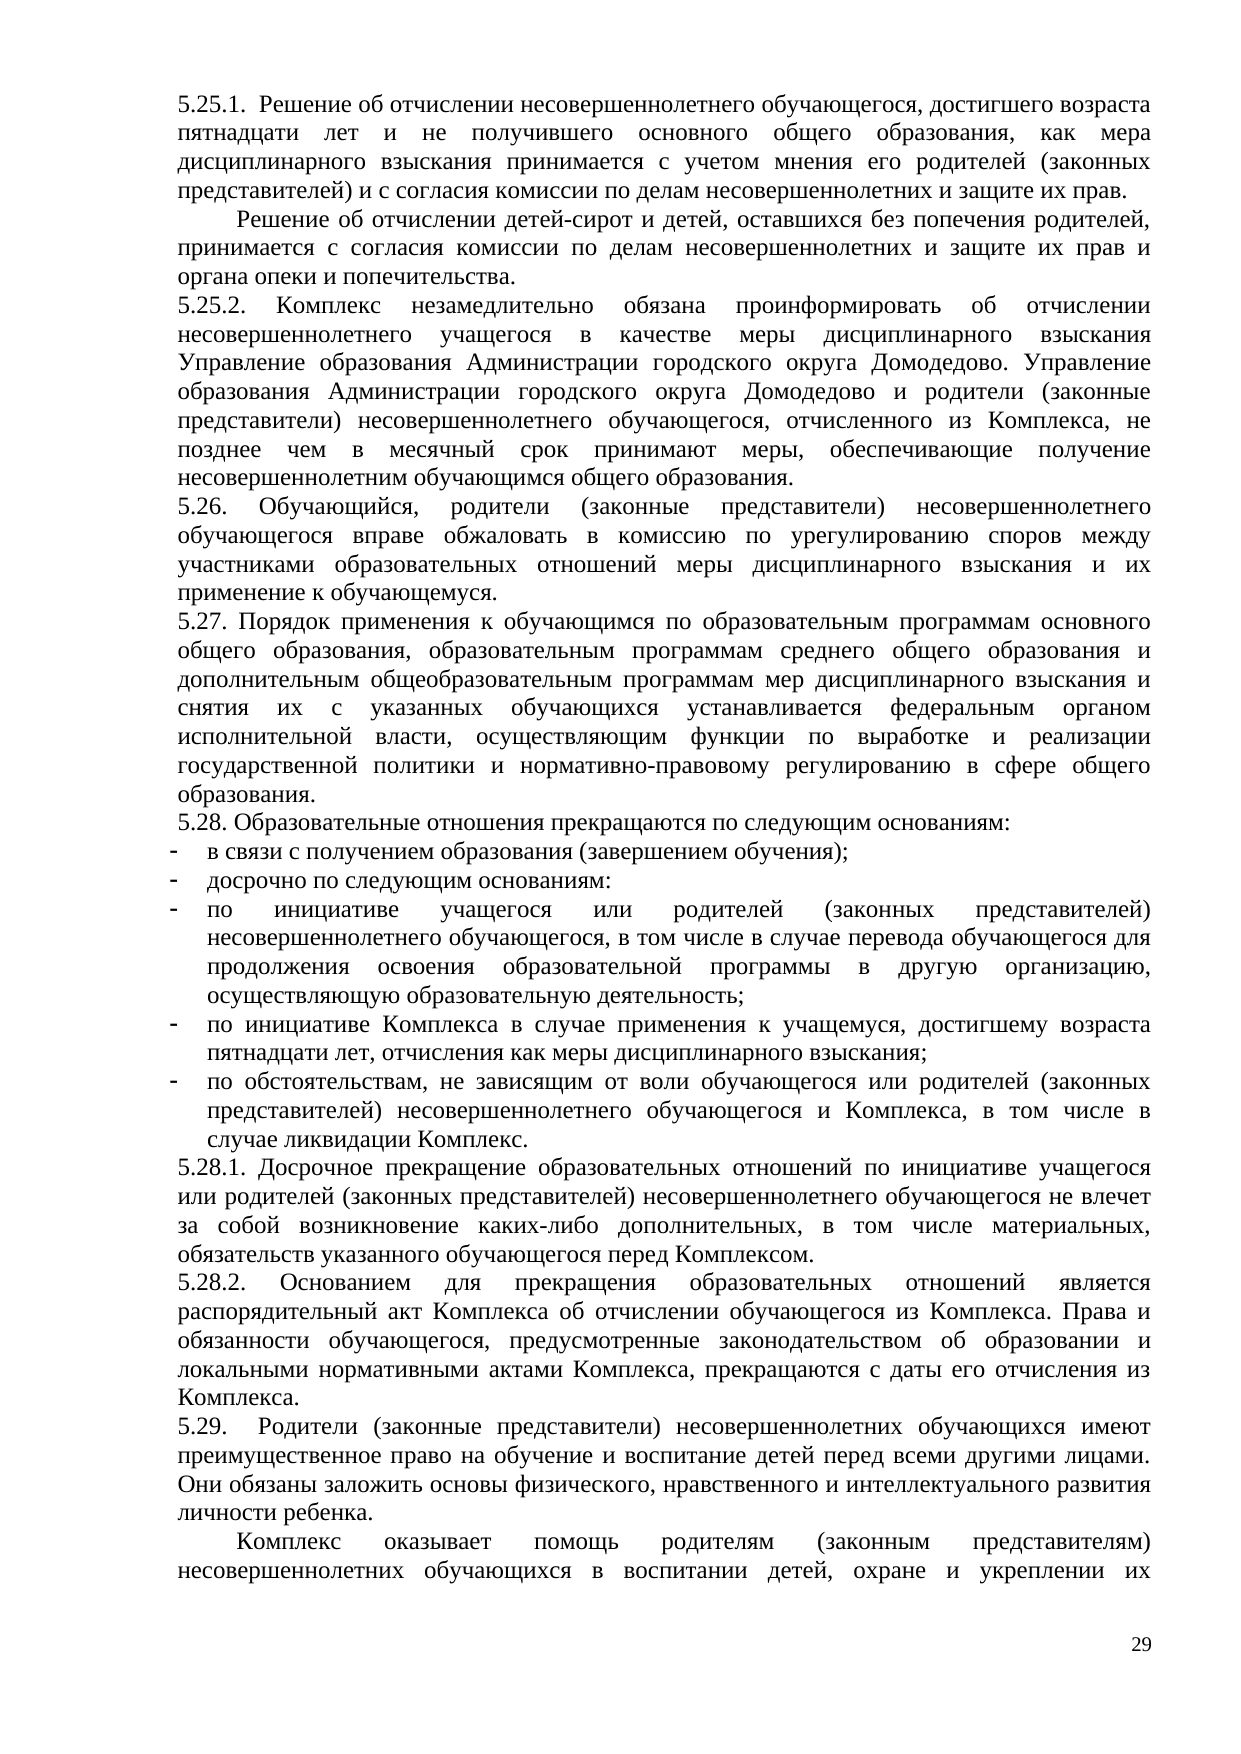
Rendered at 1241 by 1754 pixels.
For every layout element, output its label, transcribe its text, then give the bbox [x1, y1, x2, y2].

text 5.29. Родители (законные представители) несовершеннолетних обучающихся имеют преимущественное право на обучение и воспитание детей перед всеми другими лицами. Они обязаны заложить основы физического, нравственного и интеллектуального развития личности ребенка. [177, 1411, 1152, 1526]
text 5.28.1. Досрочное прекращение образовательных отношений по инициативе учащегося или родителей (законных представителей) несовершеннолетнего обучающегося не влечет за собой возникновение каких-либо дополнительных, в том числе материальных, обязательств указанного обучающегося перед Комплексом. [177, 1152, 1152, 1267]
text 5.25.2. Комплекс незамедлительно обязана проинформировать об отчислении несовершеннолетнего учащегося в качестве меры дисциплинарного взыскания Управление образования Администрации городского округа Домодедово. Управление образования Администрации городского округа Домодедово и родители (законные представители) несовершеннолетнего обучающегося, отчисленного из Комплекса, не позднее чем в месячный срок принимают меры, обеспечивающие получение несовершеннолетним обучающимся общего образования. [177, 290, 1152, 491]
text 5.27. Порядок применения к обучающимся по образовательным программам основного общего образования, образовательным программам среднего общего образования и дополнительным общеобразовательным программам мер дисциплинарного взыскания и снятия их с указанных обучающихся устанавливается федеральным органом исполнительной власти, осуществляющим функции по выработке и реализации государственной политики и нормативно-правовому регулированию в сфере общего образования. [177, 606, 1152, 807]
list по инициативе учащегося или родителей (законных представителей) несовершеннолетнего обучающегося, в том числе в случае перевода обучающегося для продолжения освоения образовательной программы в другую организацию, осуществляющую образовательную деятельность; [169, 894, 1152, 1009]
list по инициативе Комплекса в случае применения к учащемуся, достигшему возраста пятнадцати лет, отчисления как меры дисциплинарного взыскания; [169, 1009, 1152, 1066]
list по обстоятельствам, не зависящим от воли обучающегося или родителей (законных представителей) несовершеннолетнего обучающегося и Комплекса, в том числе в случае ликвидации Комплекс. [169, 1066, 1152, 1152]
list досрочно по следующим основаниям: [169, 865, 1152, 894]
text 5.26. Обучающийся, родители (законные представители) несовершеннолетнего обучающегося вправе обжаловать в комиссию по урегулированию споров между участниками образовательных отношений меры дисциплинарного взыскания и их применение к обучающемуся. [177, 491, 1152, 606]
text Решение об отчислении детей-сирот и детей, оставшихся без попечения родителей, принимается с согласия комиссии по делам несовершеннолетних и защите их прав и органа опеки и попечительства. [177, 204, 1152, 290]
text 5.28. Образовательные отношения прекращаются по следующим основаниям: [177, 807, 1152, 836]
text 5.25.1. Решение об отчислении несовершеннолетнего обучающегося, достигшего возраста пятнадцати лет и не получившего основного общего образования, как мера дисциплинарного взыскания принимается с учетом мнения его родителей (законных представителей) и с согласия комиссии по делам несовершеннолетних и защите их прав. [177, 89, 1152, 204]
text 5.28.2. Основанием для прекращения образовательных отношений является распорядительный акт Комплекса об отчислении обучающегося из Комплекса. Права и обязанности обучающегося, предусмотренные законодательством об образовании и локальными нормативными актами Комплекса, прекращаются с даты его отчисления из Комплекса. [177, 1267, 1152, 1411]
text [177, 1526, 1152, 1584]
list в связи с получением образования (завершением обучения); [169, 836, 1152, 865]
